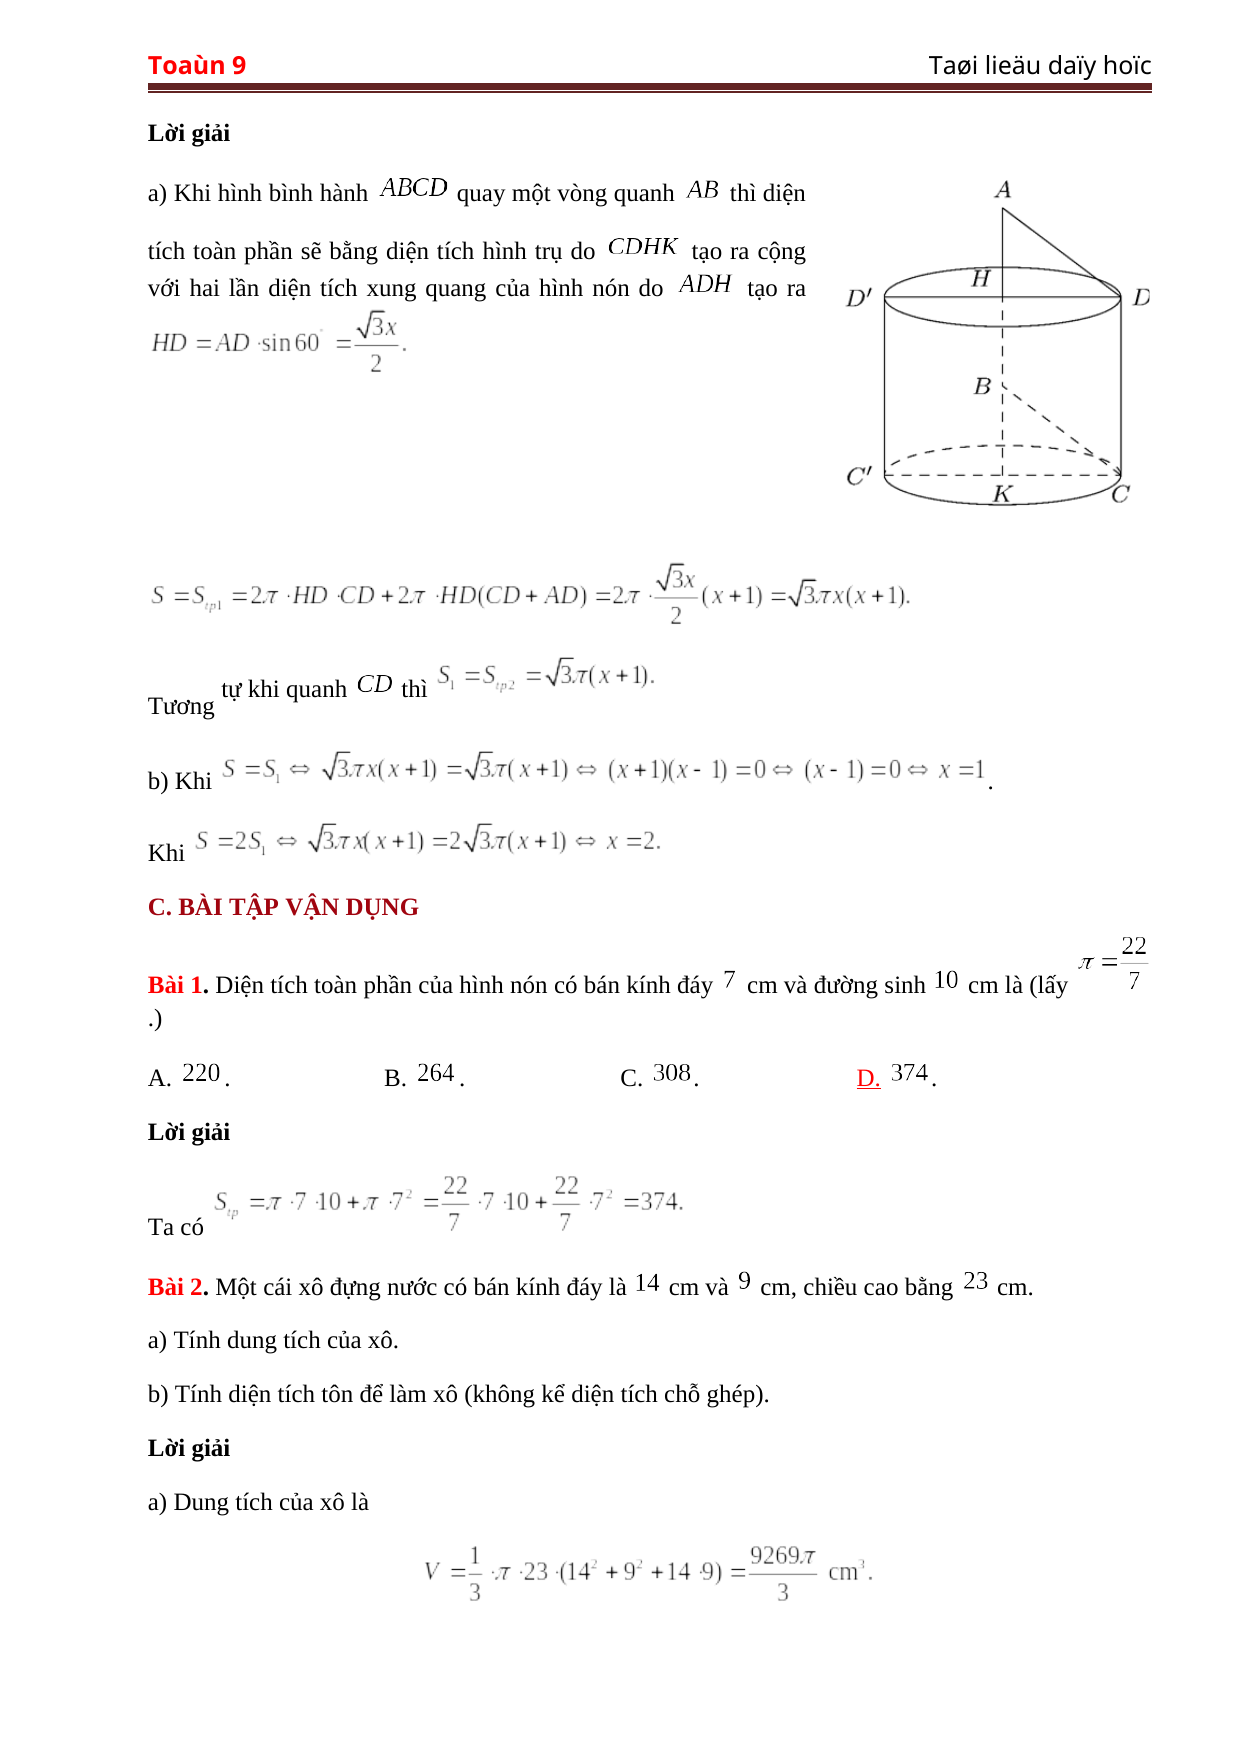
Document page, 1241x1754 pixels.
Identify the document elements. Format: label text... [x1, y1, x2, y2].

text Lời giải [148, 1117, 1152, 1146]
picture [825, 178, 1150, 534]
text b) Khi . [148, 747, 1152, 794]
text Tương tự khi quanh thì [148, 654, 1152, 720]
text b) Tính diện tích tôn để làm xô (không kể diện tích chỗ ghép). [148, 1379, 1152, 1408]
text C. BÀI TẬP VẬN DỤNG [148, 892, 1152, 921]
text Bài 1. Diện tích toàn phần của hình nón có bán kính đáy cm và đường sinh cm là (lấy .) [148, 929, 1152, 1032]
text a) Dung tích của xô là [148, 1487, 1152, 1516]
text a) Khi hình bình hành quay một vòng quanh thì diện tích toàn phần sẽ bằng diện tích hình trụ do tạo ra cộng với hai lần diện tích xung quang của hình nón do tạo ra [148, 172, 1152, 376]
text Ta có [148, 1171, 1152, 1241]
text Khi [148, 819, 1152, 867]
text Lời giải [148, 1433, 1152, 1462]
text a) Tính dung tích của xô. [148, 1326, 1152, 1354]
text Bài 2. Một cái xô đựng nước có bán kính đáy là cm và cm, chiều cao bằng cm. [148, 1266, 1152, 1300]
text Lời giải [148, 118, 1152, 147]
text A. . B. . C. . D. . [148, 1057, 1152, 1092]
